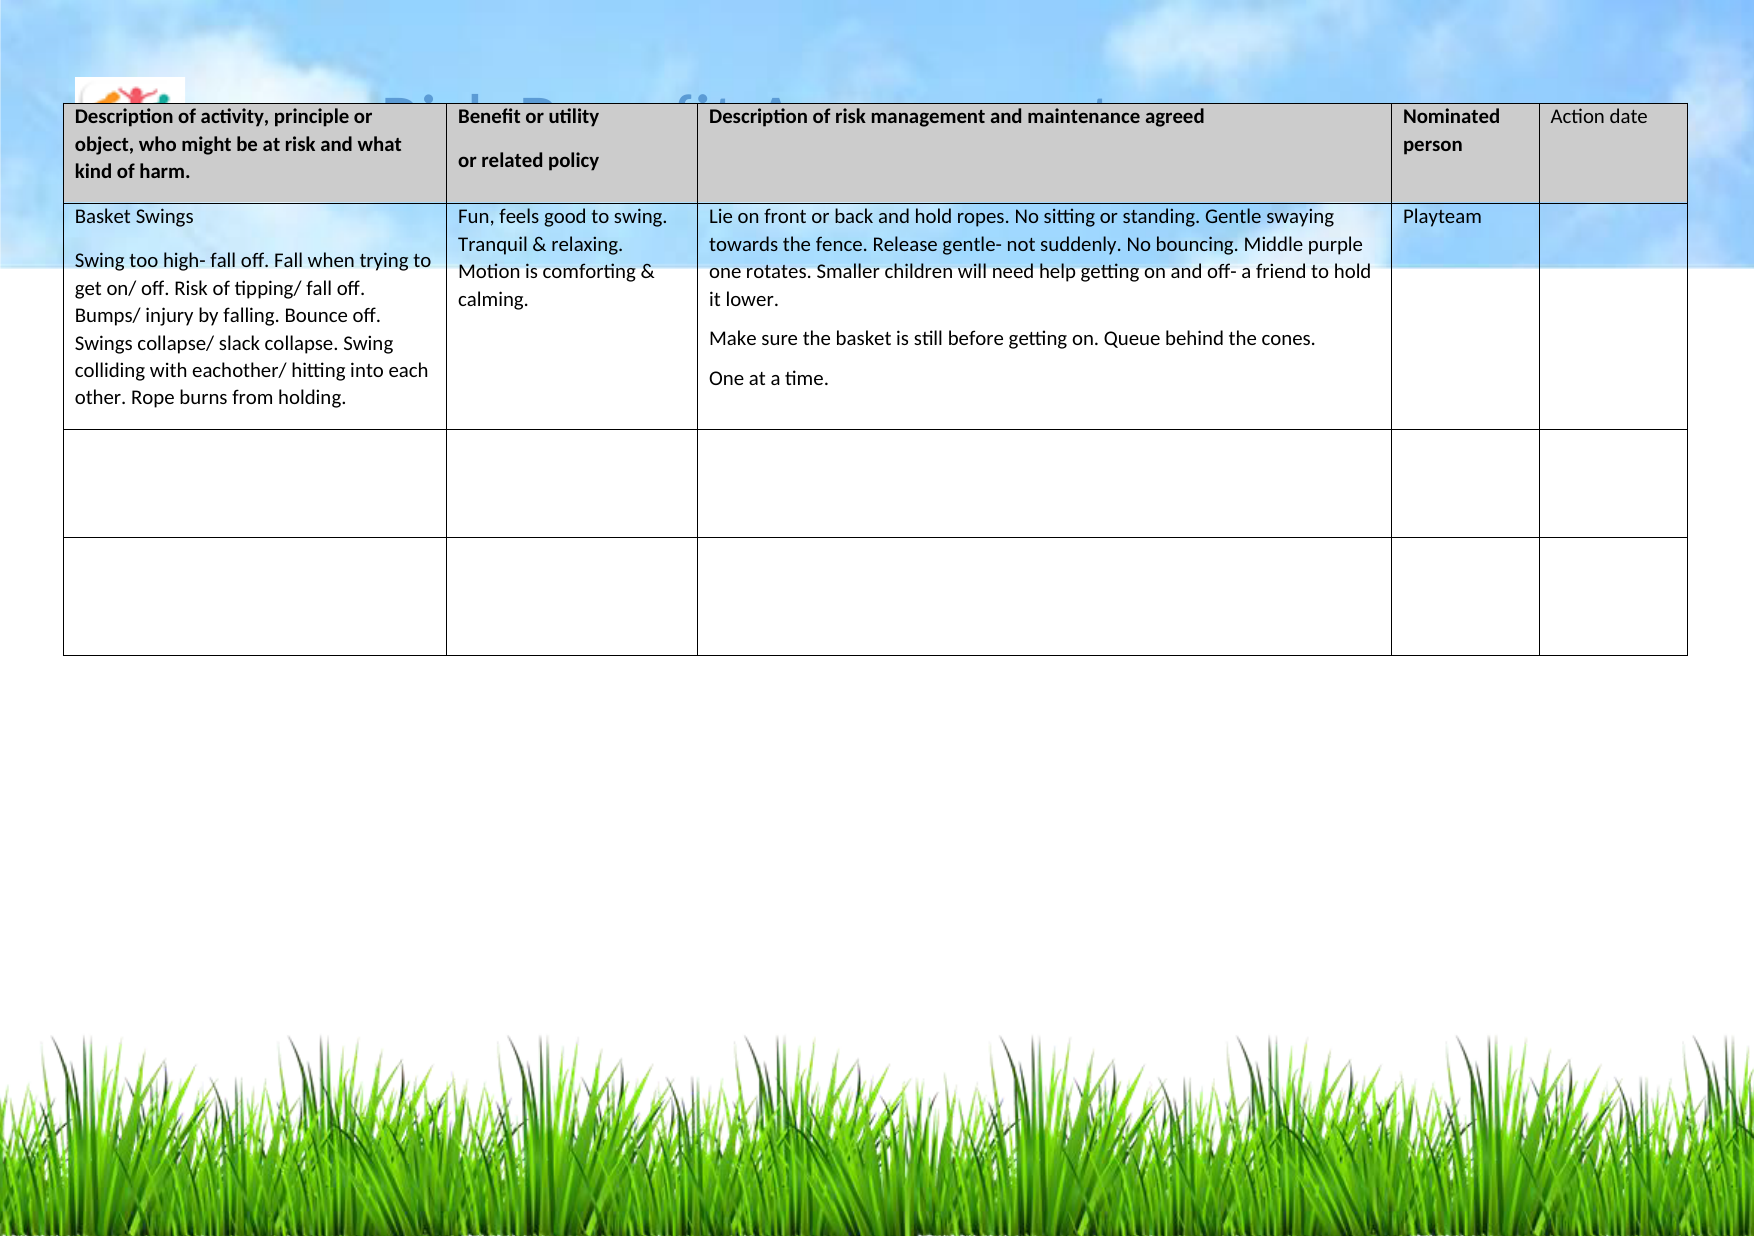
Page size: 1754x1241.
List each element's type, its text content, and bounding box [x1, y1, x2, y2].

table_cell Playteam [1392, 204, 1539, 429]
table_cell [447, 538, 697, 655]
table_cell [698, 430, 1391, 537]
table_header Benefit or utility or related policy [447, 104, 697, 202]
table_header Description of risk management and maintenance agreed [698, 104, 1391, 202]
table_cell Basket Swings Swing too high- fall off. Fall when trying to get on/ off. Risk of tipping/ fall off. Bumps/ injury by falling. Bounce off. Swings collapse/ slack collapse. Swing colliding with eachother/ hitting into each other. Rope burns from holding. [64, 204, 446, 429]
table_cell Lie on front or back and hold ropes. No sitting or standing. Gentle swaying towards the fence. Release gentle- not suddenly. No bouncing. Middle purple one rotates. Smaller children will need help getting on and off- a friend to hold it lower. Make sure the basket is still before getting on. Queue behind the cones. One at a time. [698, 204, 1391, 429]
table_cell [64, 430, 446, 537]
table_cell [64, 538, 446, 655]
table_header Nominated person [1392, 104, 1539, 202]
table_cell [1392, 430, 1539, 537]
table_cell [1392, 538, 1539, 655]
table_cell Fun, feels good to swing. Tranquil & relaxing. Motion is comforting & calming. [447, 204, 697, 429]
table_cell [698, 538, 1391, 655]
table_cell [1540, 430, 1687, 537]
table_cell [1540, 538, 1687, 655]
table_header Description of activity, principle or object, who might be at risk and what kind of harm. [64, 104, 446, 202]
table_header Action date [1540, 104, 1687, 202]
table_cell [447, 430, 697, 537]
table_cell [1540, 204, 1687, 429]
